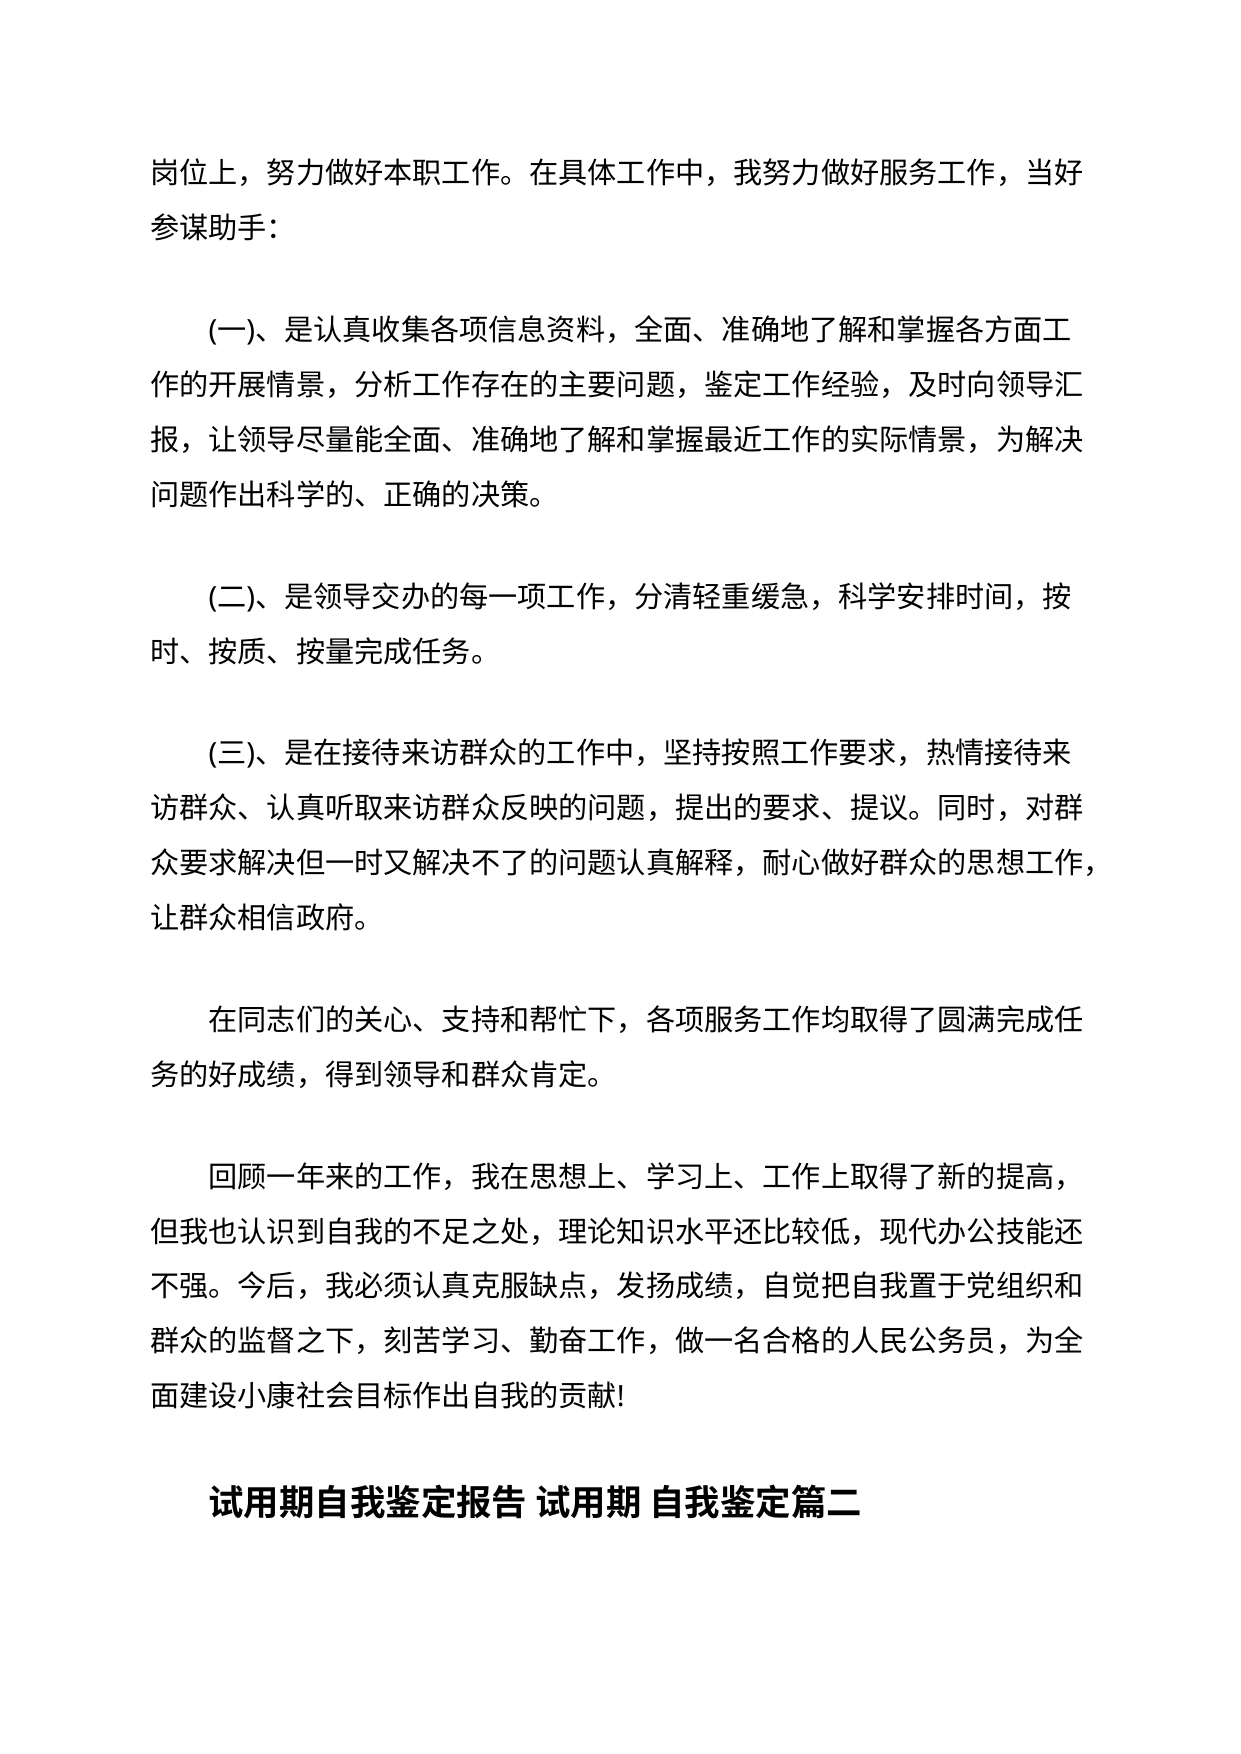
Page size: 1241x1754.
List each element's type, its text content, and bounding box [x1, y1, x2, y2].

text 回顾一年来的工作，我在思想上、学习上、工作上取得了新的提高，但我也认识到自我的不足之处，理论知识水平还比较低，现代办公技能还不强。今后，我必须认真克服缺点，发扬成绩，自觉把自我置于党组织和群众的监督之下，刻苦学习、勤奋工作，做一名合格的人民公务员，为全面建设小康社会目标作出自我的贡献! [150, 1153, 1090, 1415]
text (二)、是领导交办的每一项工作，分清轻重缓急，科学安排时间，按时、按质、按量完成任务。 [150, 573, 1090, 671]
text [150, 150, 1090, 247]
text 试用期自我鉴定报告 试用期 自我鉴定篇二 [150, 1475, 1090, 1526]
text (一)、是认真收集各项信息资料，全面、准确地了解和掌握各方面工作的开展情景，分析工作存在的主要问题，鉴定工作经验，及时向领导汇报，让领导尽量能全面、准确地了解和掌握最近工作的实际情景，为解决问题作出科学的、正确的决策。 [150, 307, 1090, 514]
text 在同志们的关心、支持和帮忙下，各项服务工作均取得了圆满完成任务的好成绩，得到领导和群众肯定。 [150, 997, 1090, 1094]
text (三)、是在接待来访群众的工作中，坚持按照工作要求，热情接待来访群众、认真听取来访群众反映的问题，提出的要求、提议。同时，对群众要求解决但一时又解决不了的问题认真解释，耐心做好群众的思想工作，让群众相信政府。 [150, 730, 1090, 937]
